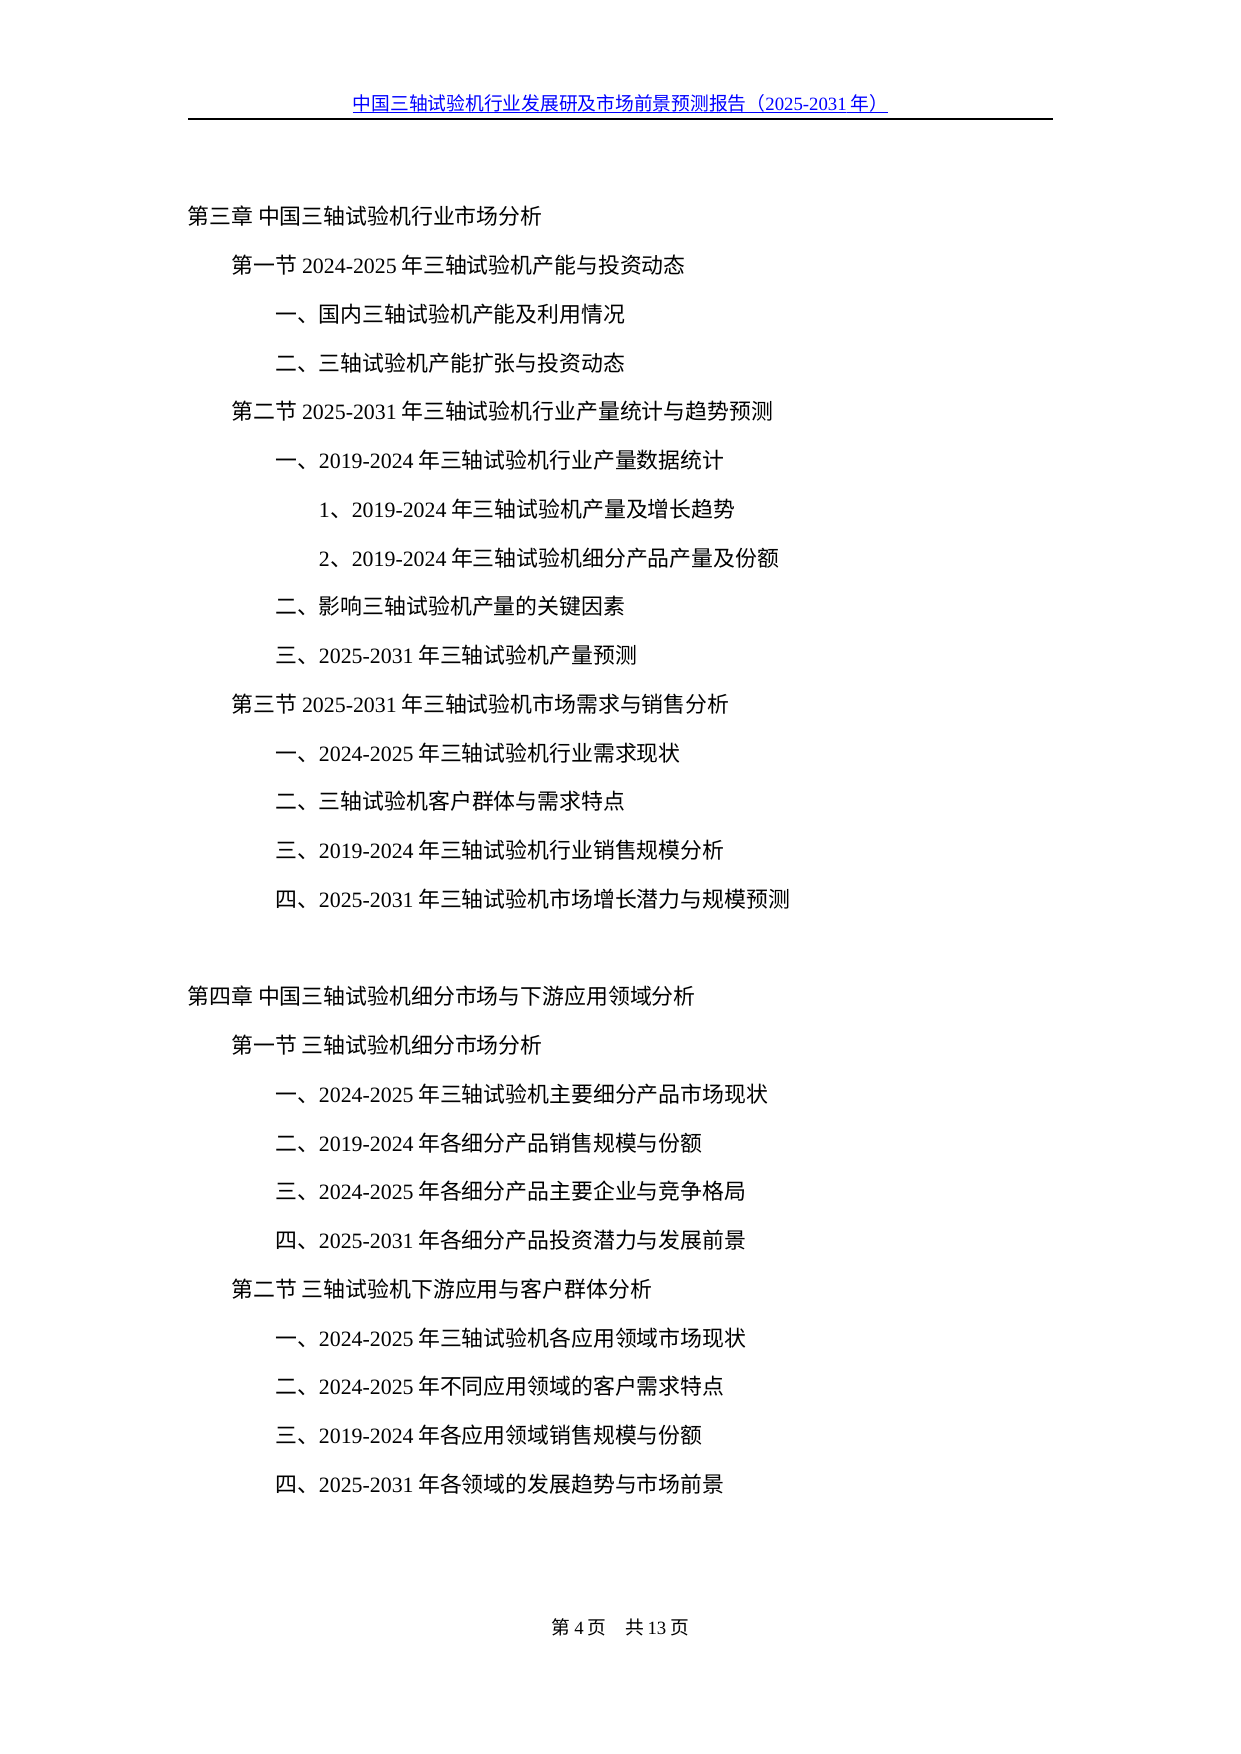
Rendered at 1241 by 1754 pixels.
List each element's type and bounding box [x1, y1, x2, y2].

text [187, 150, 1053, 1499]
